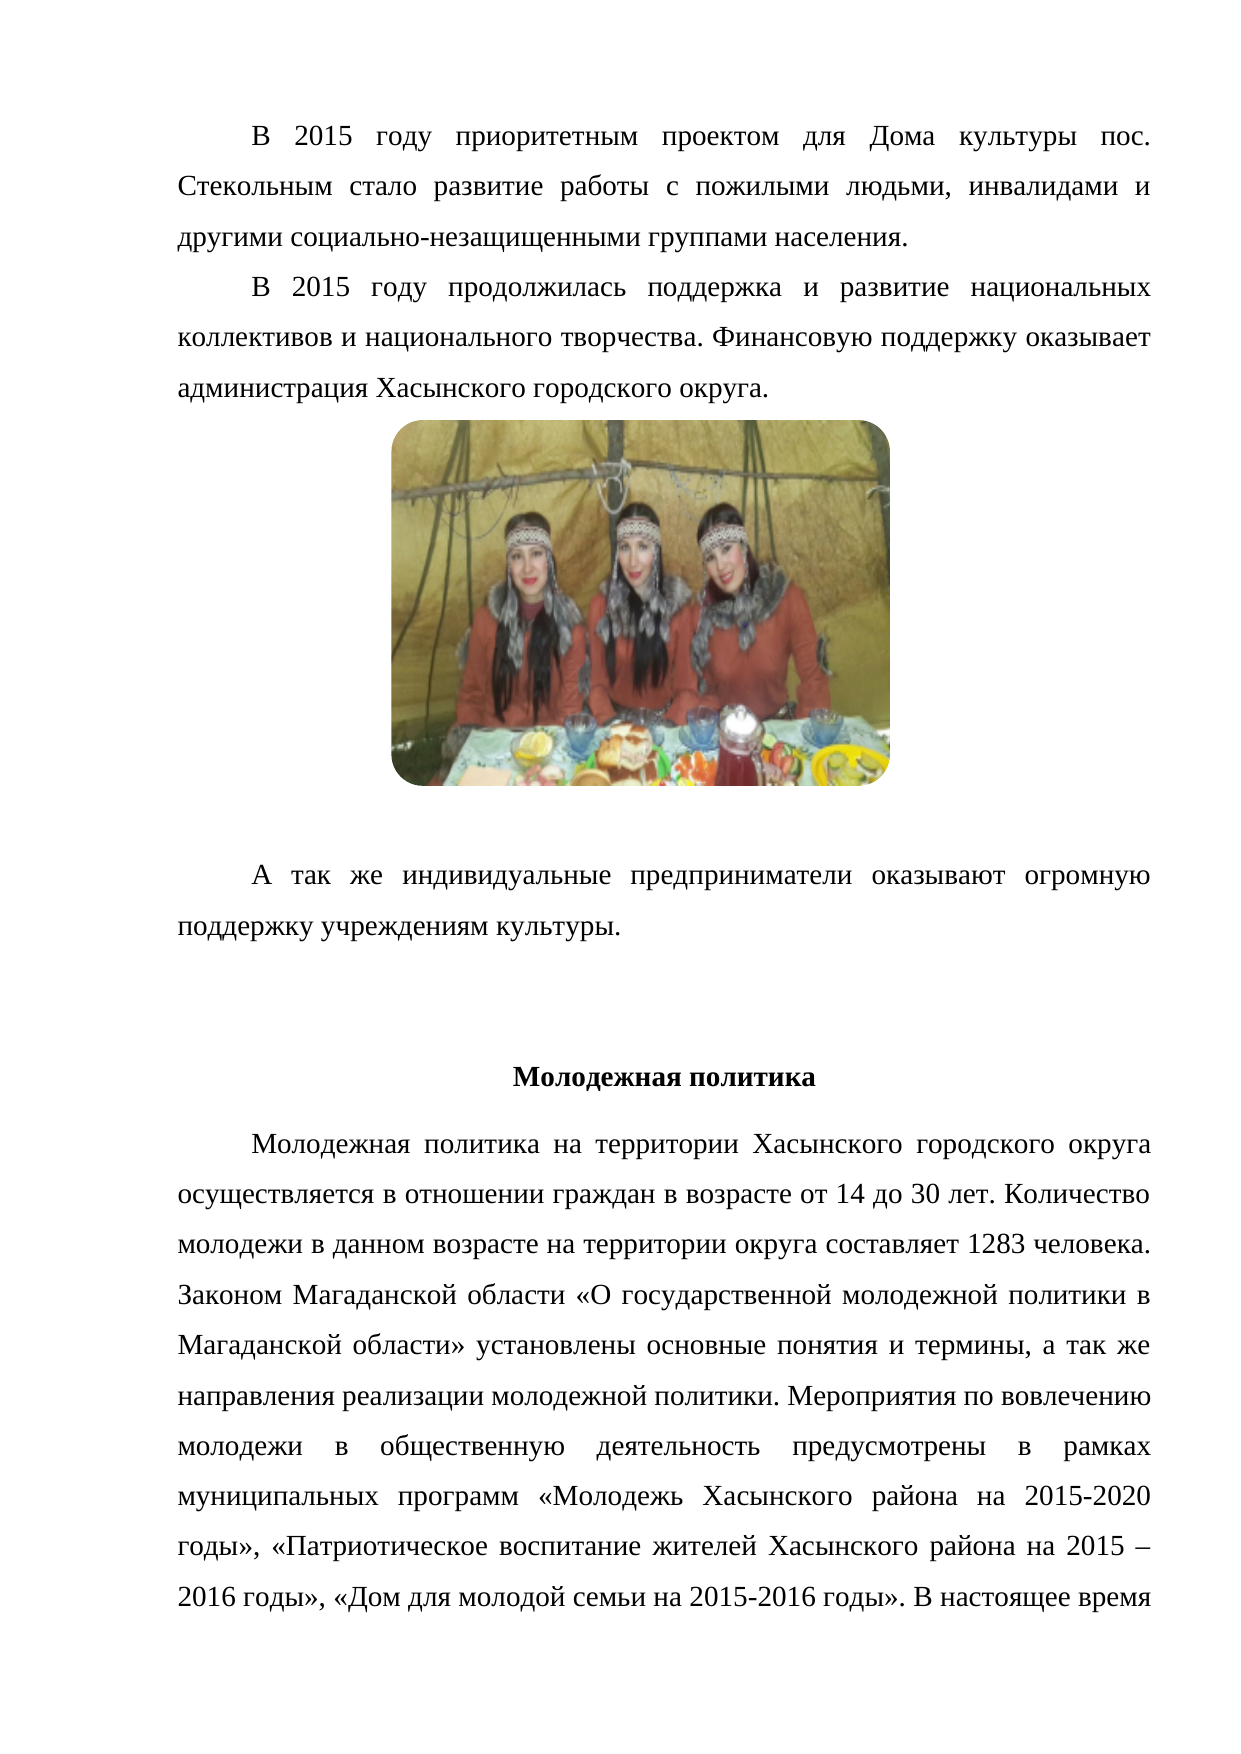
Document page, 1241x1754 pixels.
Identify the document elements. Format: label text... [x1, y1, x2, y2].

text А так же индивидуальные предприниматели оказывают огромную поддержку учреждениям культуры. [177, 857, 1152, 941]
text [177, 1126, 1152, 1612]
text Молодежная политика [177, 1059, 1152, 1092]
picture [391, 420, 890, 786]
text В 2015 году приоритетным проектом для Дома культуры пос. Стекольным стало развитие работы с пожилыми людьми, инвалидами и другими социально-незащищенными группами населения. [177, 118, 1152, 252]
text В 2015 году продолжилась поддержка и развитие национальных коллективов и национального творчества. Финансовую поддержку оказывает администрация Хасынского городского округа. [177, 269, 1152, 403]
